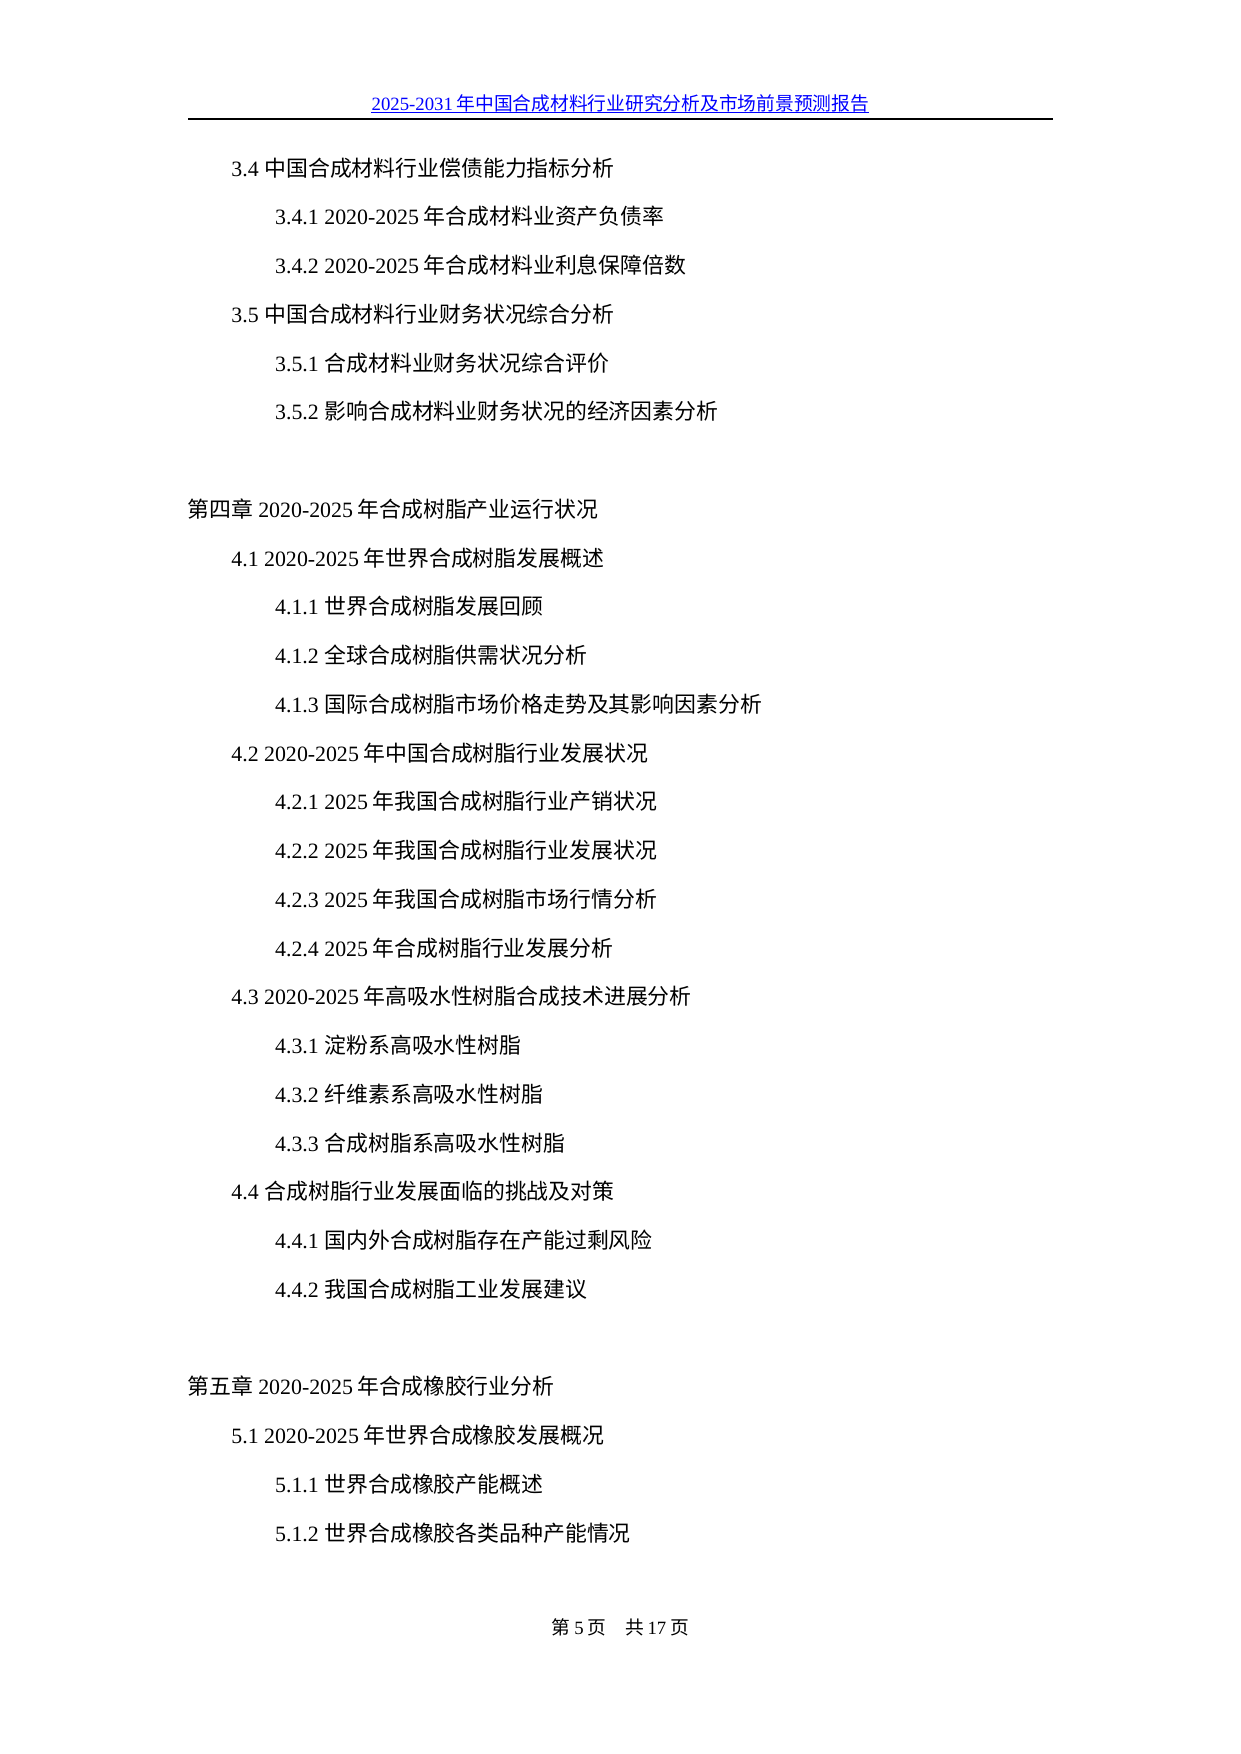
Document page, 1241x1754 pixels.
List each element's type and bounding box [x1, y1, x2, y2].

text [187, 150, 1053, 1548]
